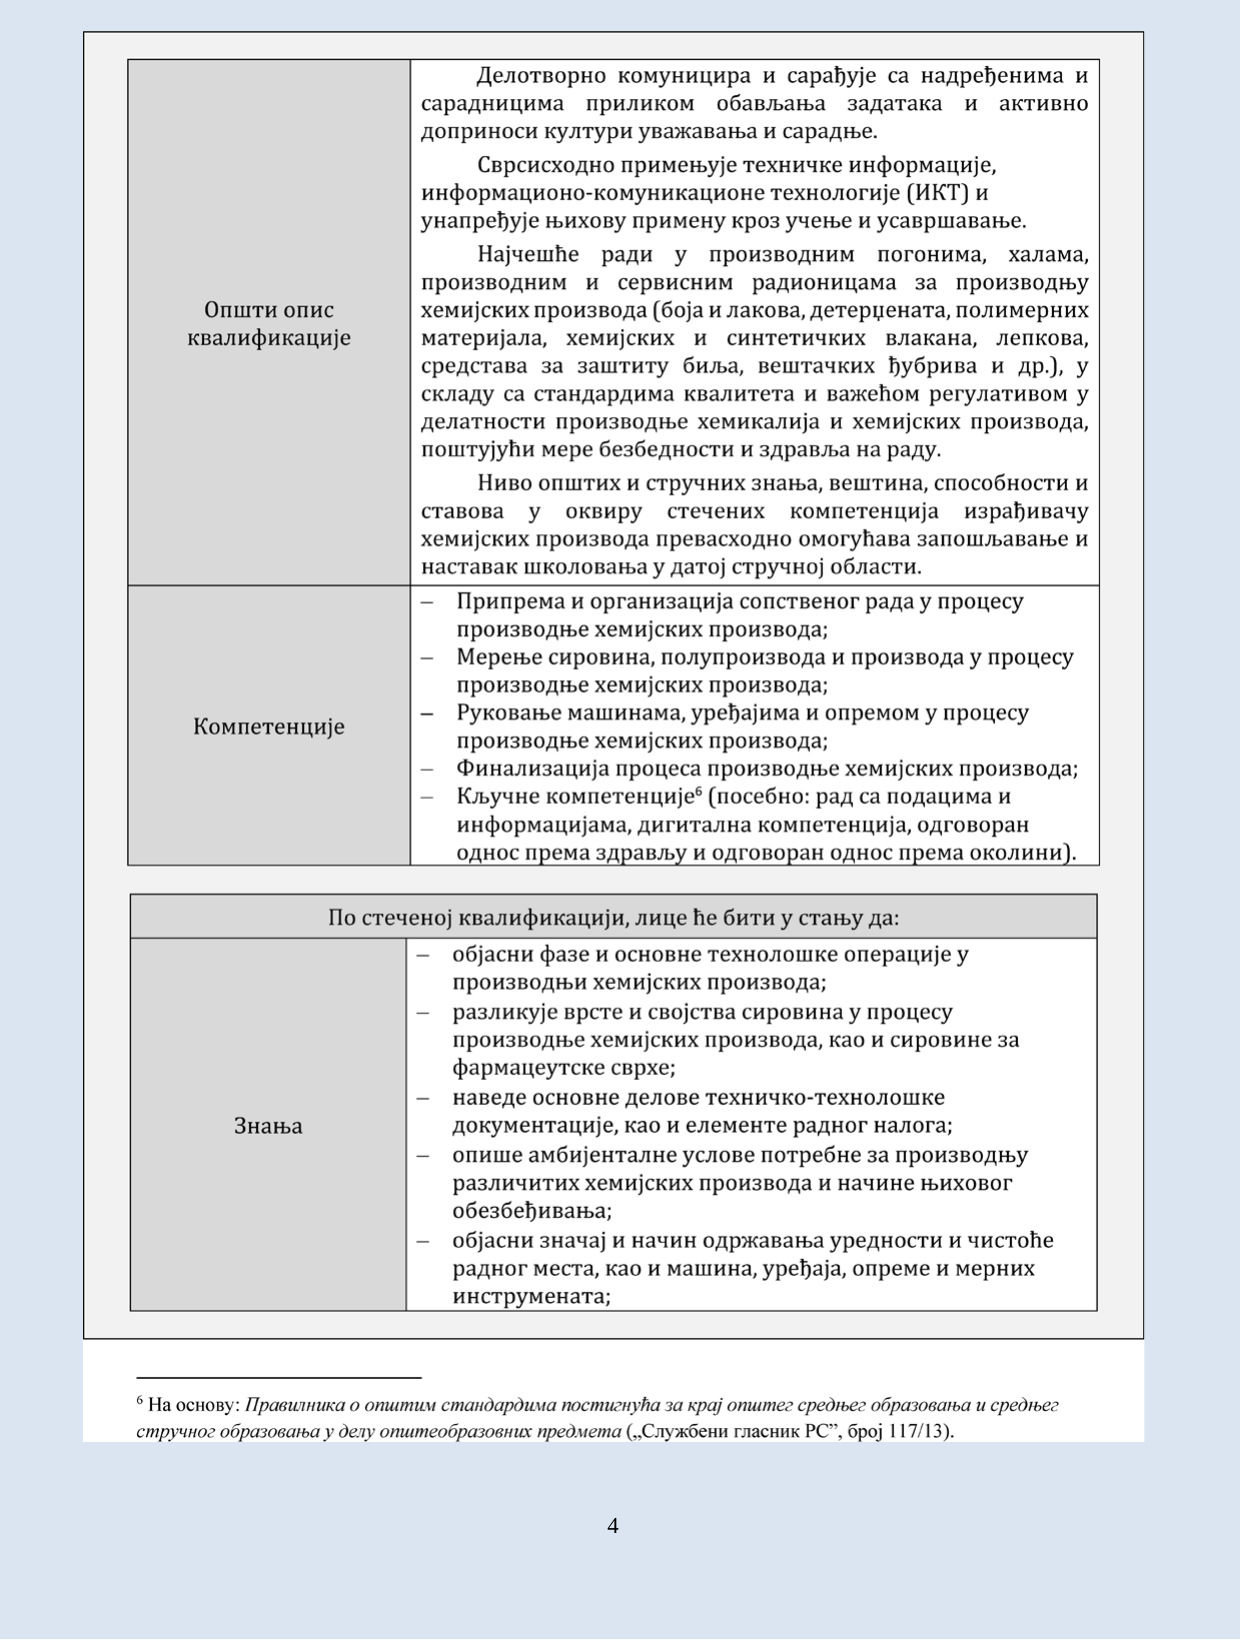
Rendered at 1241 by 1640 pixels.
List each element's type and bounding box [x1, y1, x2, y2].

picture [82, 31, 1145, 1442]
